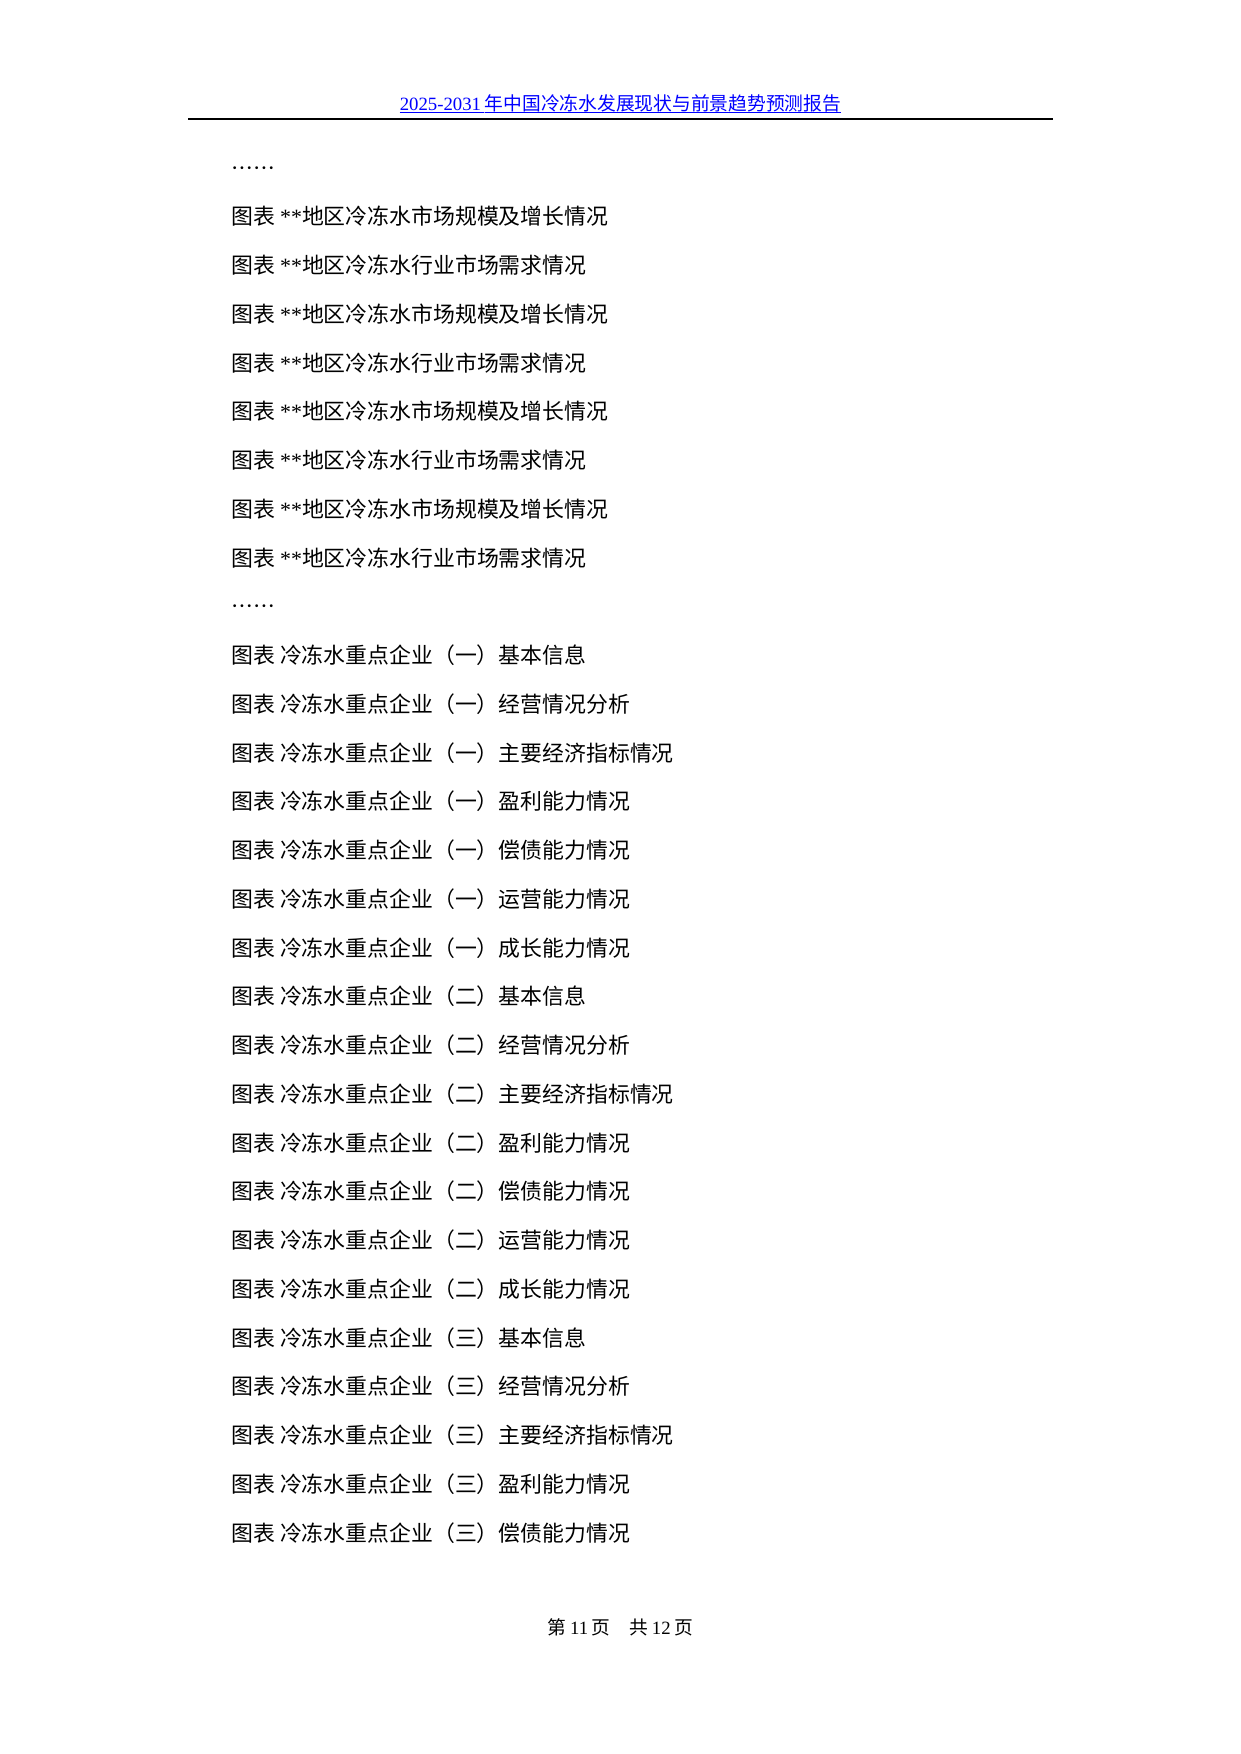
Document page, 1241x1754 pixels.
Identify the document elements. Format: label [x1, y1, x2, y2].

text [187, 150, 1053, 1548]
